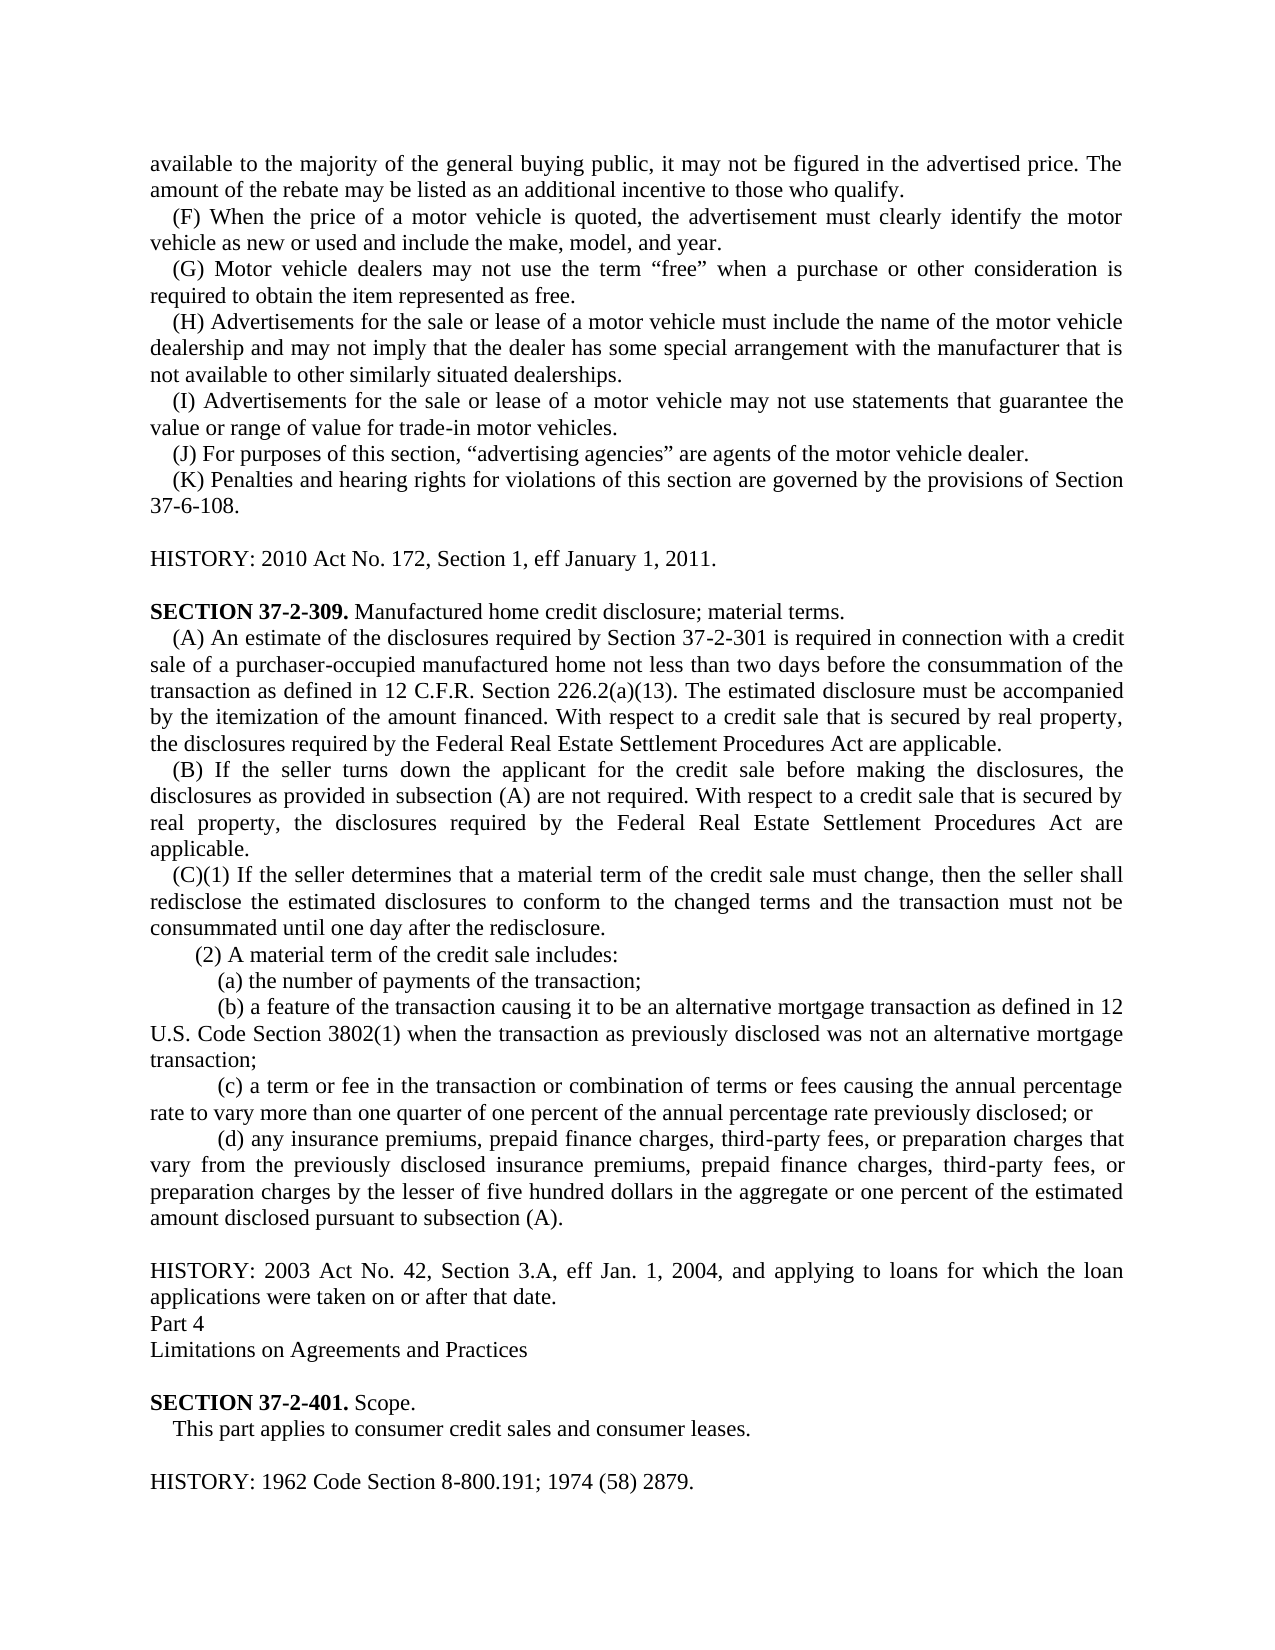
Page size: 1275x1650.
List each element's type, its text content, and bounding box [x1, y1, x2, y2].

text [150, 150, 1125, 203]
text (G) Motor vehicle dealers may not use the term “free” when a purchase or other consideration is required to obtain the item represented as free. [150, 255, 1125, 308]
text (b) a feature of the transaction causing it to be an alternative mortgage transaction as defined in 12 U.S. Code Section 3802(1) when the transaction as previously disclosed was not an alternative mortgage transaction; [150, 993, 1125, 1072]
text SECTION 37-2-309. Manufactured home credit disclosure; material terms. [150, 598, 1125, 624]
text (F) When the price of a motor vehicle is quoted, the advertisement must clearly identify the motor vehicle as new or used and include the make, model, and year. [150, 203, 1125, 255]
text SECTION 37-2-401. Scope. [150, 1389, 1125, 1415]
text HISTORY: 1962 Code Section 8-800.191; 1974 (58) 2879. [150, 1468, 1125, 1494]
text (d) any insurance premiums, prepaid finance charges, third-party fees, or preparation charges that vary from the previously disclosed insurance premiums, prepaid finance charges, third-party fees, or preparation charges by the lesser of five hundred dollars in the aggregate or one percent of the estimated amount disclosed pursuant to subsection (A). [150, 1125, 1125, 1231]
text (a) the number of payments of the transaction; [150, 967, 1125, 993]
text (H) Advertisements for the sale or lease of a motor vehicle must include the name of the motor vehicle dealership and may not imply that the dealer has some special arrangement with the manufacturer that is not available to other similarly situated dealerships. [150, 308, 1125, 387]
text (2) A material term of the credit sale includes: [150, 941, 1125, 967]
text (A) An estimate of the disclosures required by Section 37-2-301 is required in connection with a credit sale of a purchaser-occupied manufactured home not less than two days before the consummation of the transaction as defined in 12 C.F.R. Section 226.2(a)(13). The estimated disclosure must be accompanied by the itemization of the amount financed. With respect to a credit sale that is secured by real property, the disclosures required by the Federal Real Estate Settlement Procedures Act are applicable. [150, 624, 1125, 756]
text Part 4 [150, 1309, 1125, 1336]
text (B) If the seller turns down the applicant for the credit sale before making the disclosures, the disclosures as provided in subsection (A) are not required. With respect to a credit sale that is secured by real property, the disclosures required by the Federal Real Estate Settlement Procedures Act are applicable. [150, 756, 1125, 862]
text Limitations on Agreements and Practices [150, 1336, 1125, 1362]
text This part applies to consumer credit sales and consumer leases. [150, 1415, 1125, 1441]
text (K) Penalties and hearing rights for violations of this section are governed by the provisions of Section 37-6-108. [150, 466, 1125, 519]
text (C)(1) If the seller determines that a material term of the credit sale must change, then the seller shall redisclose the estimated disclosures to conform to the changed terms and the transaction must not be consummated until one day after the redisclosure. [150, 862, 1125, 941]
text HISTORY: 2010 Act No. 172, Section 1, eff January 1, 2011. [150, 545, 1125, 572]
text (I) Advertisements for the sale or lease of a motor vehicle may not use statements that guarantee the value or range of value for trade-in motor vehicles. [150, 387, 1125, 440]
text HISTORY: 2003 Act No. 42, Section 3.A, eff Jan. 1, 2004, and applying to loans for which the loan applications were taken on or after that date. [150, 1257, 1125, 1309]
text (c) a term or fee in the transaction or combination of terms or fees causing the annual percentage rate to vary more than one quarter of one percent of the annual percentage rate previously disclosed; or [150, 1072, 1125, 1125]
text (J) For purposes of this section, “advertising agencies” are agents of the motor vehicle dealer. [150, 440, 1125, 466]
